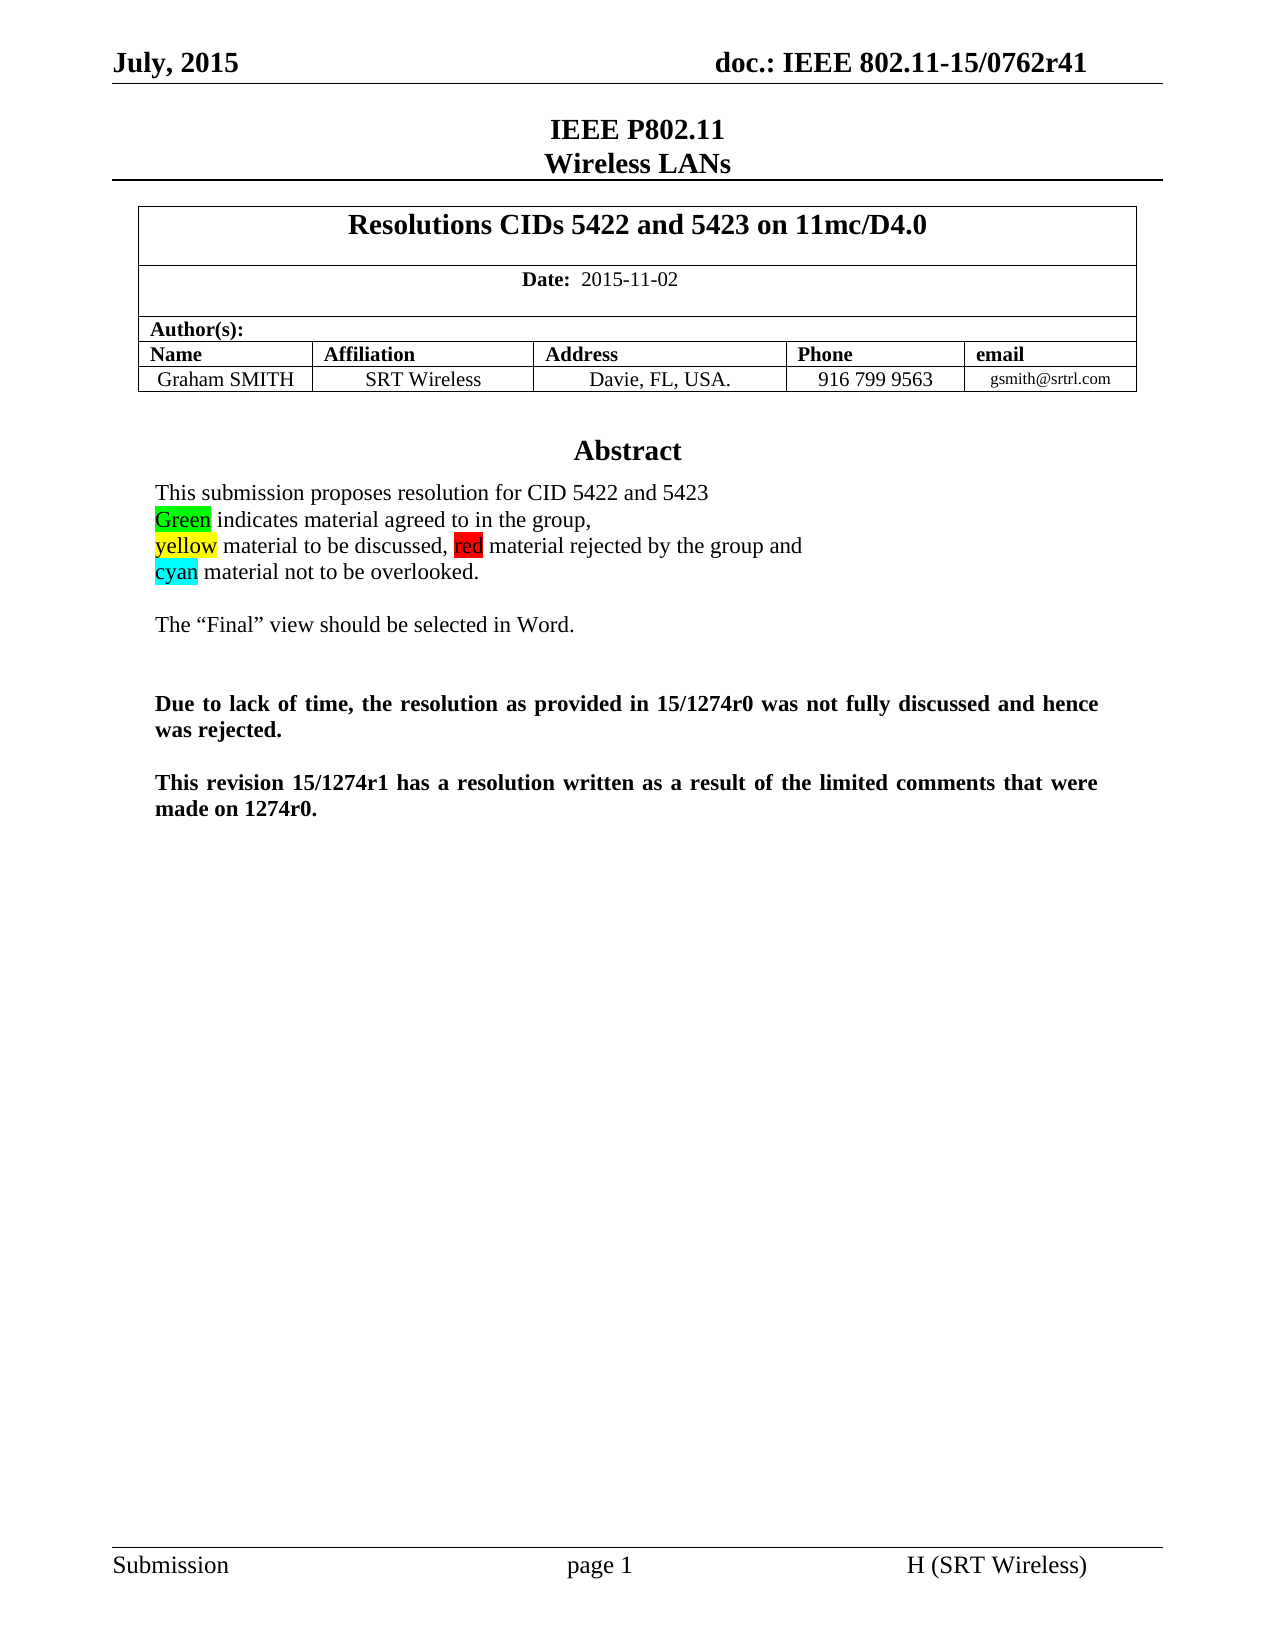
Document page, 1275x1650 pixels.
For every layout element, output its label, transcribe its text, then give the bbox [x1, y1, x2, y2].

table_cell Graham SMITH [139, 367, 312, 391]
table_cell gsmith@srtrl.com [965, 367, 1136, 391]
table_cell Address [534, 342, 786, 366]
table_cell SRT Wireless [313, 367, 533, 391]
table_cell Author(s): [139, 317, 1136, 341]
text IEEE P802.11 Wireless LANs [112, 112, 1163, 179]
table_cell Date: 2015-11-02 [139, 266, 1136, 316]
table_cell 916 799 9563 [787, 367, 964, 391]
table_header Resolutions CIDs 5422 and 5423 on 11mc/D4.0 [139, 207, 1136, 265]
table_cell Affiliation [313, 342, 533, 366]
table_cell Name [139, 342, 312, 366]
table_cell Phone [787, 342, 964, 366]
table_cell email [965, 342, 1136, 366]
table_cell Davie, FL, USA. [534, 367, 786, 391]
